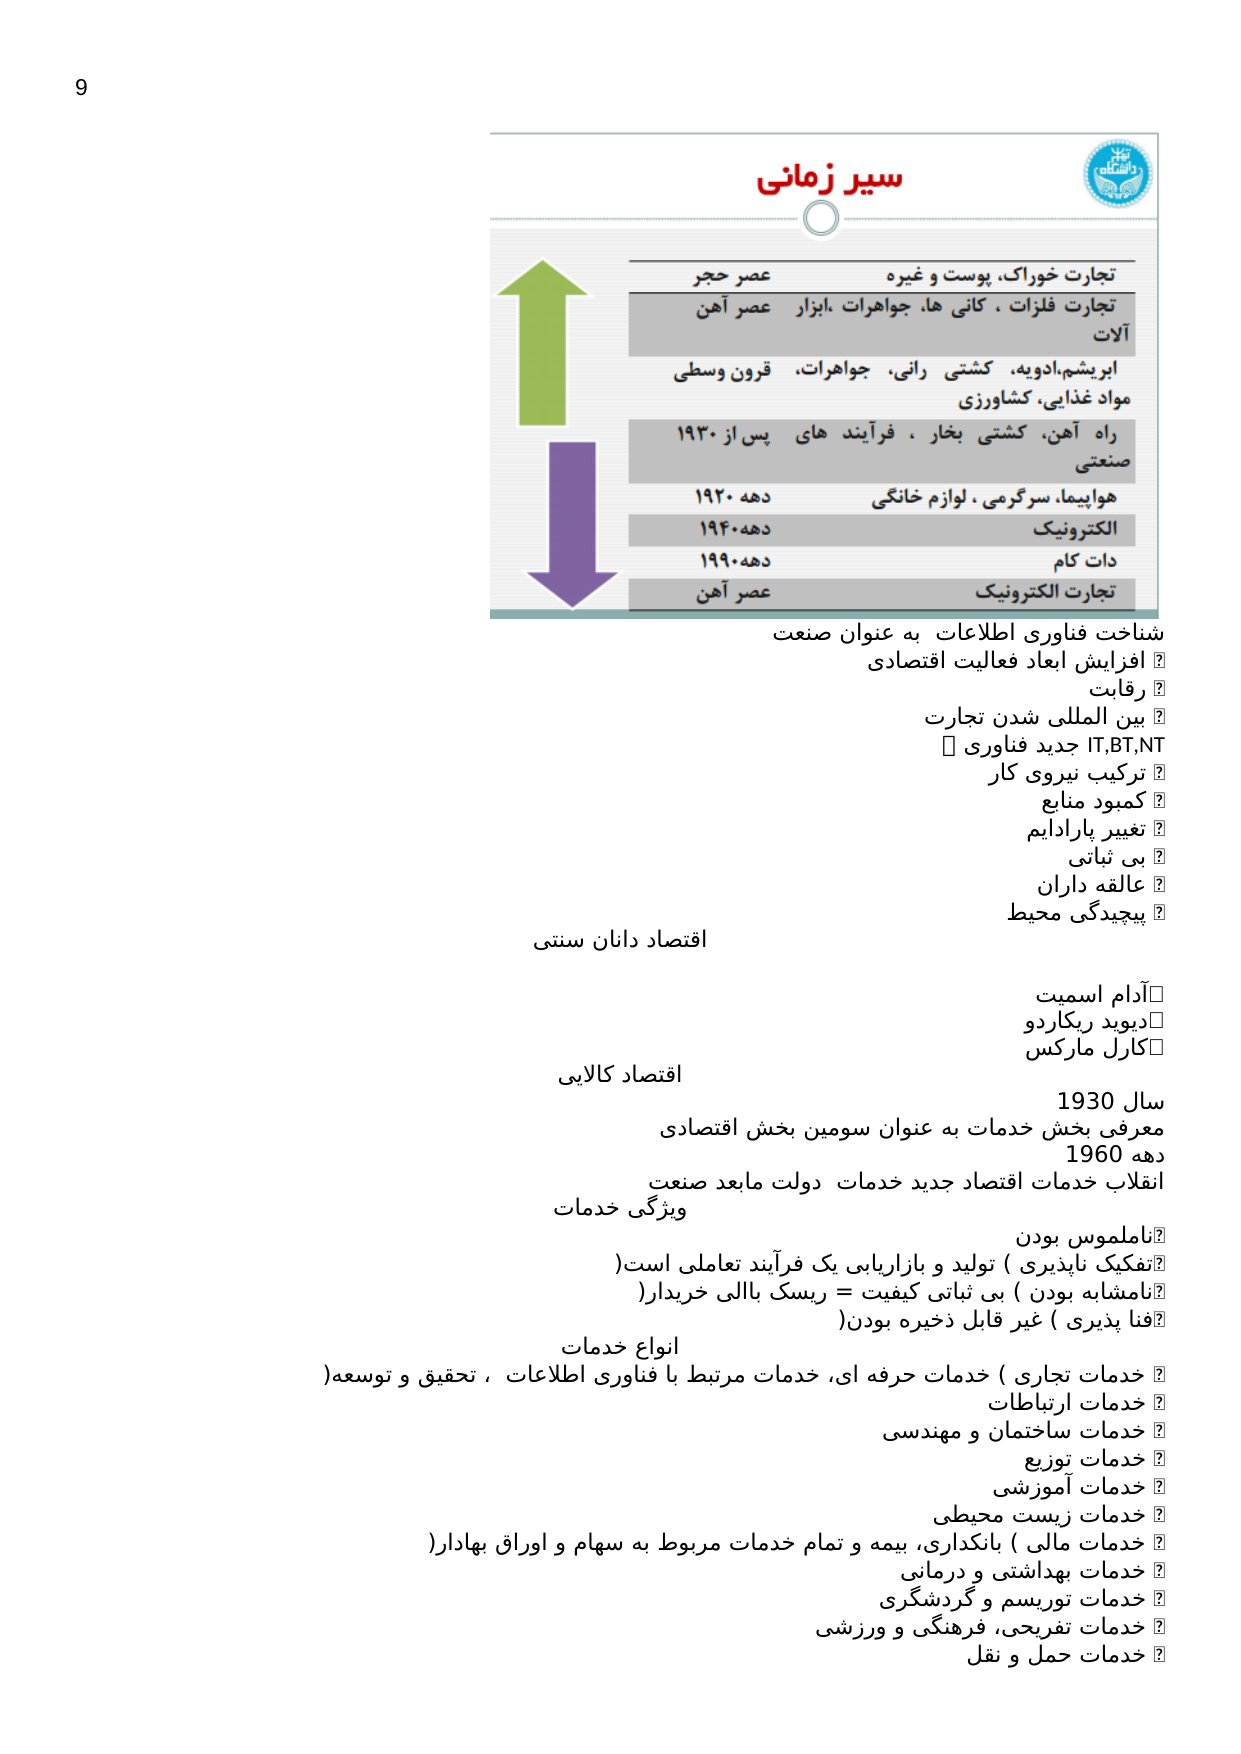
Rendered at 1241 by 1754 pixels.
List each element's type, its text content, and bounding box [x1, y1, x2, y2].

text نامشابه بودن ) بی ثباتی کیفیت = ریسک باالی خریدار( [75, 1277, 1165, 1305]
text سال 1930 [75, 1088, 1165, 1114]
text  پیچیدگی محیط [75, 898, 1165, 926]
text اقتصاد كالایی [75, 1061, 1165, 1088]
text  خدمات زیست محیطی [75, 1500, 1165, 1528]
text انقلاب خدمات اقتصاد جدید خدمات دولت مابعد صنعت [75, 1168, 1165, 1194]
text IT,BT,NT جدید فناوری  [75, 730, 1165, 758]
text  رقابت [75, 674, 1165, 702]
text  خدمات توزیع [75, 1444, 1165, 1472]
text  خدمات تفریحی، فرهنگی و ورزشی [75, 1612, 1165, 1640]
text  خدمات تجاری ) خدمات حرفه ای، خدمات مرتبط با فناوری اطلاعات ، تحقیق و توسعه( [75, 1360, 1165, 1388]
text  عالقه داران [75, 870, 1165, 898]
text آدام اسمیت [75, 981, 1165, 1007]
text  خدمات بهداشتی و درمانی [75, 1556, 1165, 1584]
text معرفی بخش خدمات به عنوان سومین بخش اقتصادی [75, 1114, 1165, 1141]
text دیوید ریکاردو [75, 1007, 1165, 1034]
text  خدمات ساختمان و مهندسی [75, 1416, 1165, 1444]
text  بی ثباتی [75, 842, 1165, 870]
text  ترکیب نیروی کار [75, 758, 1165, 786]
text  خدمات آموزشی [75, 1472, 1165, 1500]
text  افزایش ابعاد فعالیت اقتصادی [75, 646, 1165, 674]
text  خدمات توریسم و گردشگری [75, 1584, 1165, 1612]
text  بین المللی شدن تجارت [75, 702, 1165, 730]
text  کمبود منابع [75, 786, 1165, 814]
text انواع خدمات [75, 1333, 1165, 1360]
text اقتصاد دانان سنتی [75, 926, 1165, 953]
text کارل مارکس [75, 1034, 1165, 1061]
text  تغییر پارادایم [75, 814, 1165, 842]
text ناملموس بودن [75, 1221, 1165, 1249]
text ویژگی خدمات [75, 1194, 1165, 1221]
text  خدمات مالی ) بانکداری، بیمه و تمام خدمات مربوط به سهام و اوراق بهادار( [75, 1528, 1165, 1556]
text شناخت فناوری اطلاعات به عنوان صنعت [75, 619, 1165, 646]
text فنا پذیری ) غیر قابل ذخیره بودن( [75, 1305, 1165, 1333]
text  خدمات ارتباطات [75, 1388, 1165, 1416]
text دهه 1960 [75, 1141, 1165, 1168]
picture [490, 128, 1166, 619]
text تفکیک ناپذیری ) تولید و بازاریابی یک فرآیند تعاملی است( [75, 1249, 1165, 1277]
text  خدمات حمل و نقل [75, 1640, 1165, 1668]
